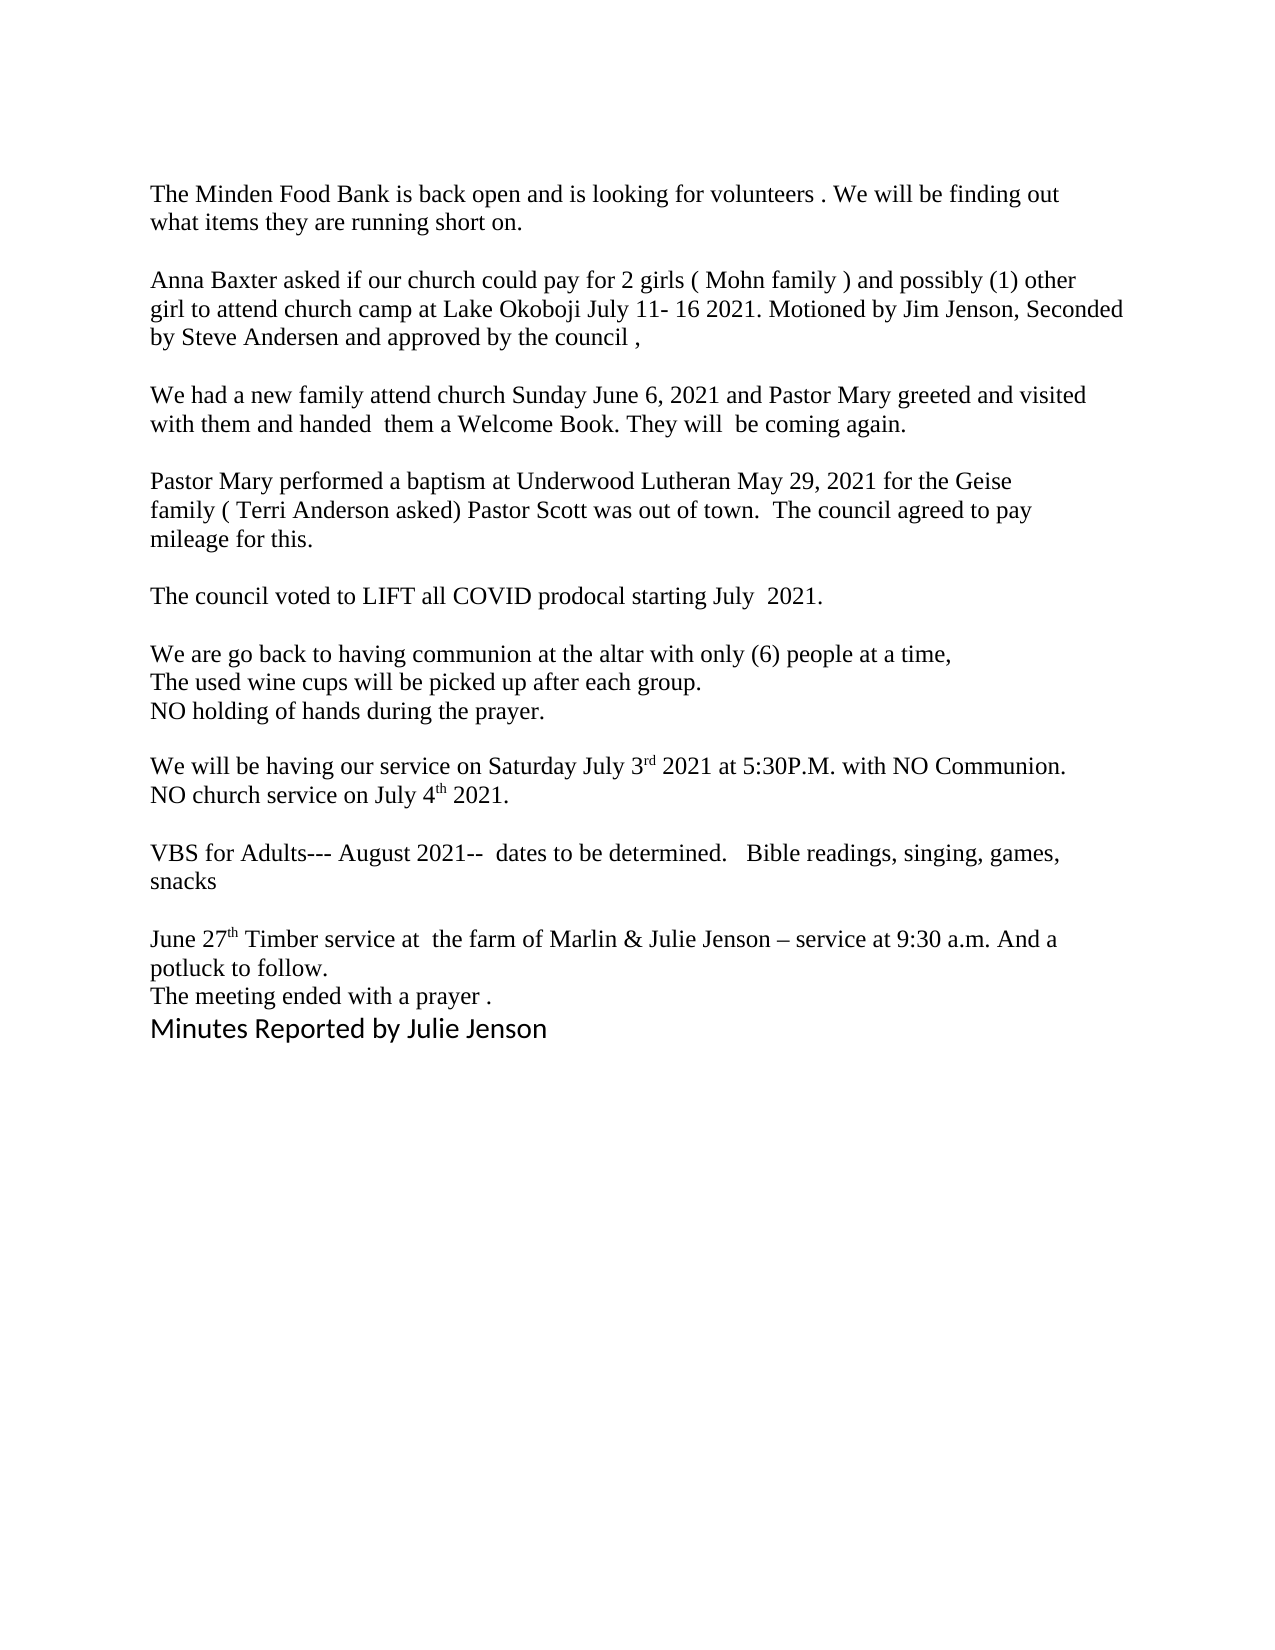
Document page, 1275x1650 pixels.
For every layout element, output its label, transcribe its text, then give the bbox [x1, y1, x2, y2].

text Pastor Mary performed a baptism at Underwood Lutheran May 29, 2021 for the Geise [150, 466, 1125, 495]
text Anna Baxter asked if our church could pay for 2 girls ( Mohn family ) and possibly (1) other [150, 265, 1125, 294]
text We will be having our service on Saturday July 3rd 2021 at 5:30P.M. with NO Communion. [150, 751, 1125, 780]
text The council voted to LIFT all COVID prodocal starting July 2021. [150, 581, 1125, 610]
text The used wine cups will be picked up after each group. [150, 667, 1125, 696]
text We had a new family attend church Sunday June 6, 2021 and Pastor Mary greeted and visited with them and handed them a Welcome Book. They will be coming again. [150, 380, 1125, 437]
text We are go back to having communion at the altar with only (6) people at a time, [150, 639, 1125, 667]
text The Minden Food Bank is back open and is looking for volunteers . We will be finding out [150, 179, 1125, 207]
text June 27th Timber service at the farm of Marlin & Julie Jenson – service at 9:30 a.m. And a potluck to follow. [150, 924, 1125, 981]
text Minutes Reported by Julie Jenson [150, 1010, 1125, 1046]
text family ( Terri Anderson asked) Pastor Scott was out of town. The council agreed to pay [150, 495, 1125, 524]
text NO holding of hands during the prayer. [150, 696, 1125, 725]
text mileage for this. [150, 524, 1125, 552]
text NO church service on July 4th 2021. [150, 780, 1125, 809]
text what items they are running short on. [150, 207, 1125, 236]
text The meeting ended with a prayer . [150, 981, 1125, 1010]
text girl to attend church camp at Lake Okoboji July 11- 16 2021. Motioned by Jim Jenson, Seconded [150, 294, 1125, 322]
text VBS for Adults--- August 2021-- dates to be determined. Bible readings, singing, games, snacks [150, 838, 1125, 895]
text by Steve Andersen and approved by the council , [150, 322, 1125, 351]
